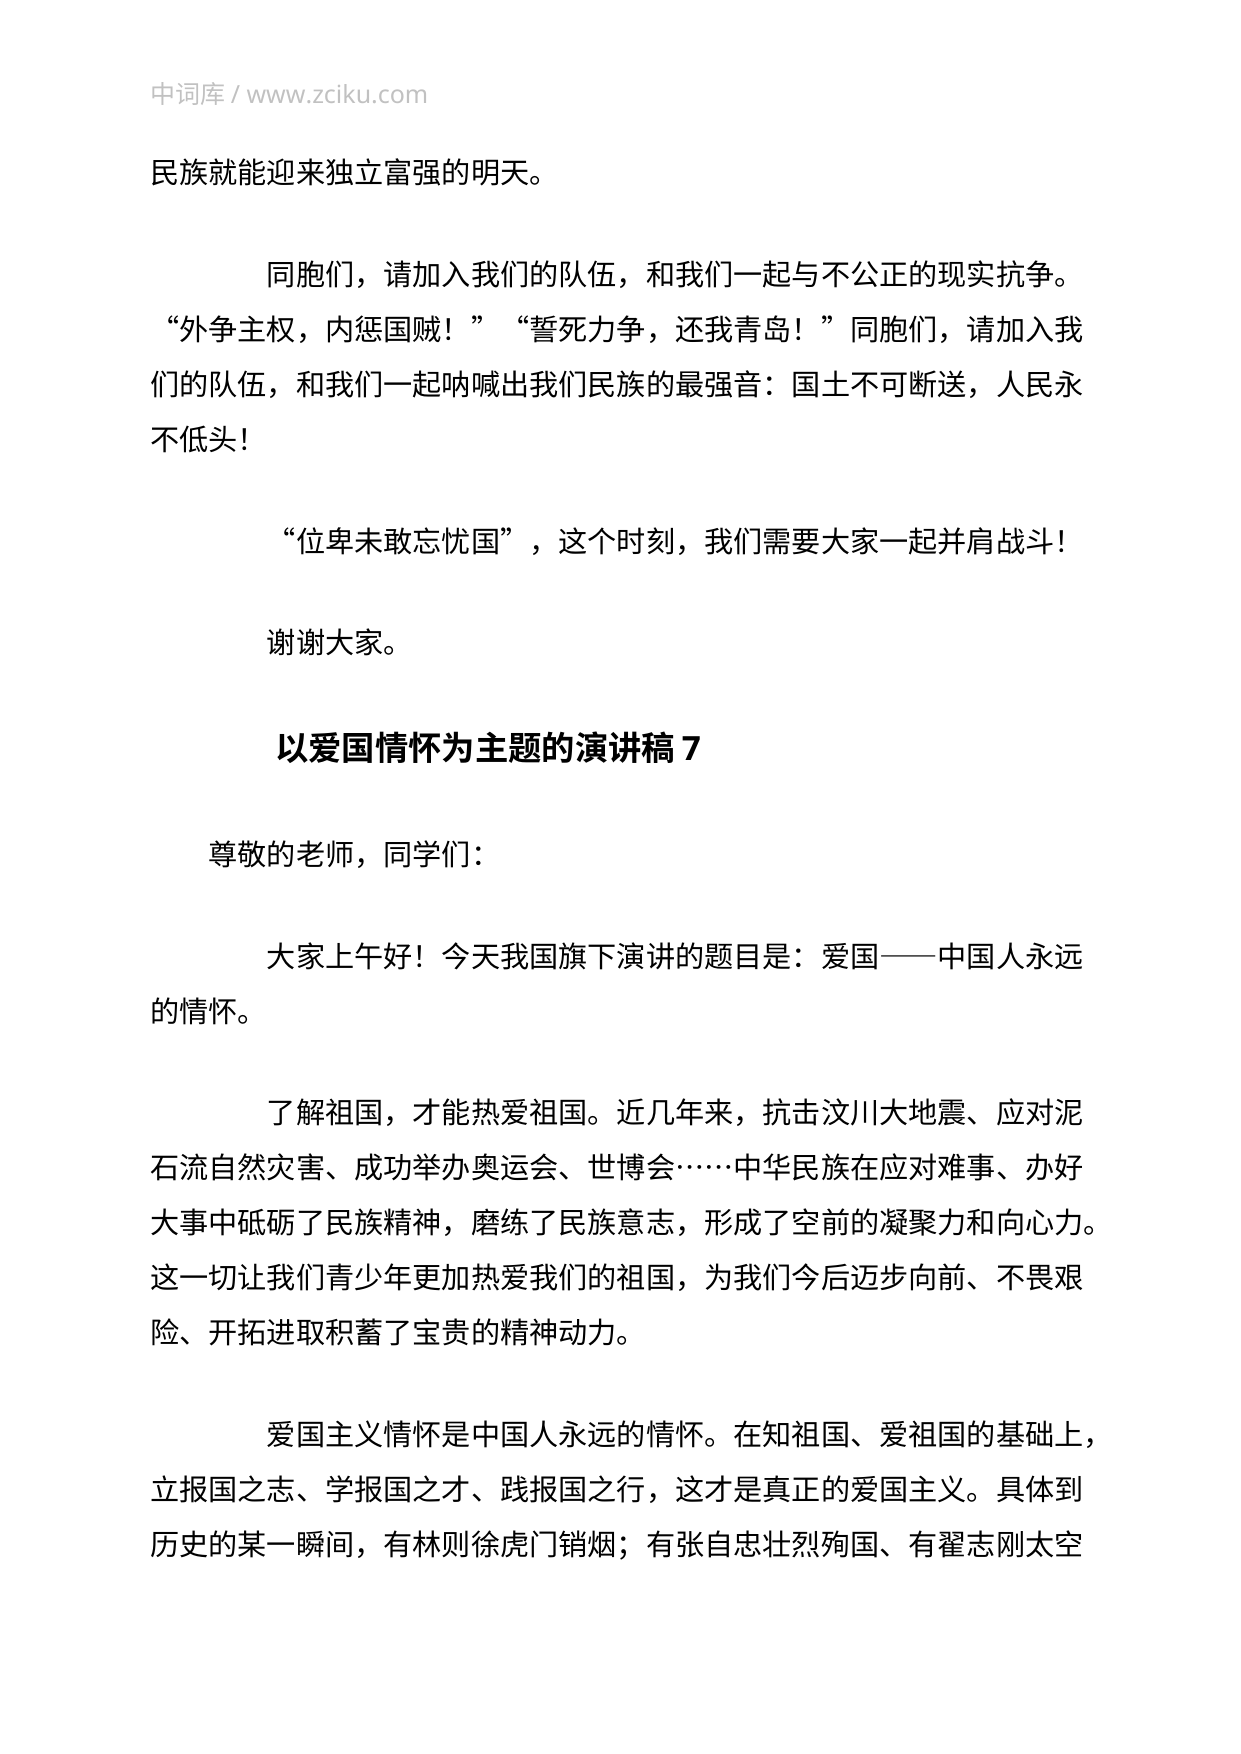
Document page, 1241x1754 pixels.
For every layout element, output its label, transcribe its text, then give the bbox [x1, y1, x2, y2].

text 了解祖国，才能热爱祖国。近几年来，抗击汶川大地震、应对泥石流自然灾害、成功举办奥运会、世博会……中华民族在应对难事、办好大事中砥砺了民族精神，磨练了民族意志，形成了空前的凝聚力和向心力。这一切让我们青少年更加热爱我们的祖国，为我们今后迈步向前、不畏艰险、开拓进取积蓄了宝贵的精神动力。 [150, 1090, 1090, 1352]
text 同胞们，请加入我们的队伍，和我们一起与不公正的现实抗争。“外争主权，内惩国贼！”“誓死力争，还我青岛！”同胞们，请加入我们的队伍，和我们一起呐喊出我们民族的最强音：国土不可断送，人民永不低头！ [150, 252, 1090, 459]
text 大家上午好！今天我国旗下演讲的题目是：爱国——中国人永远的情怀。 [150, 933, 1090, 1031]
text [150, 150, 1090, 192]
text 谢谢大家。 [150, 620, 1090, 662]
text 尊敬的老师，同学们： [150, 832, 1090, 874]
text 以爱国情怀为主题的演讲稿7 [150, 722, 1090, 770]
text “位卑未敢忘忧国”，这个时刻，我们需要大家一起并肩战斗！ [150, 518, 1090, 561]
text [150, 1411, 1090, 1563]
